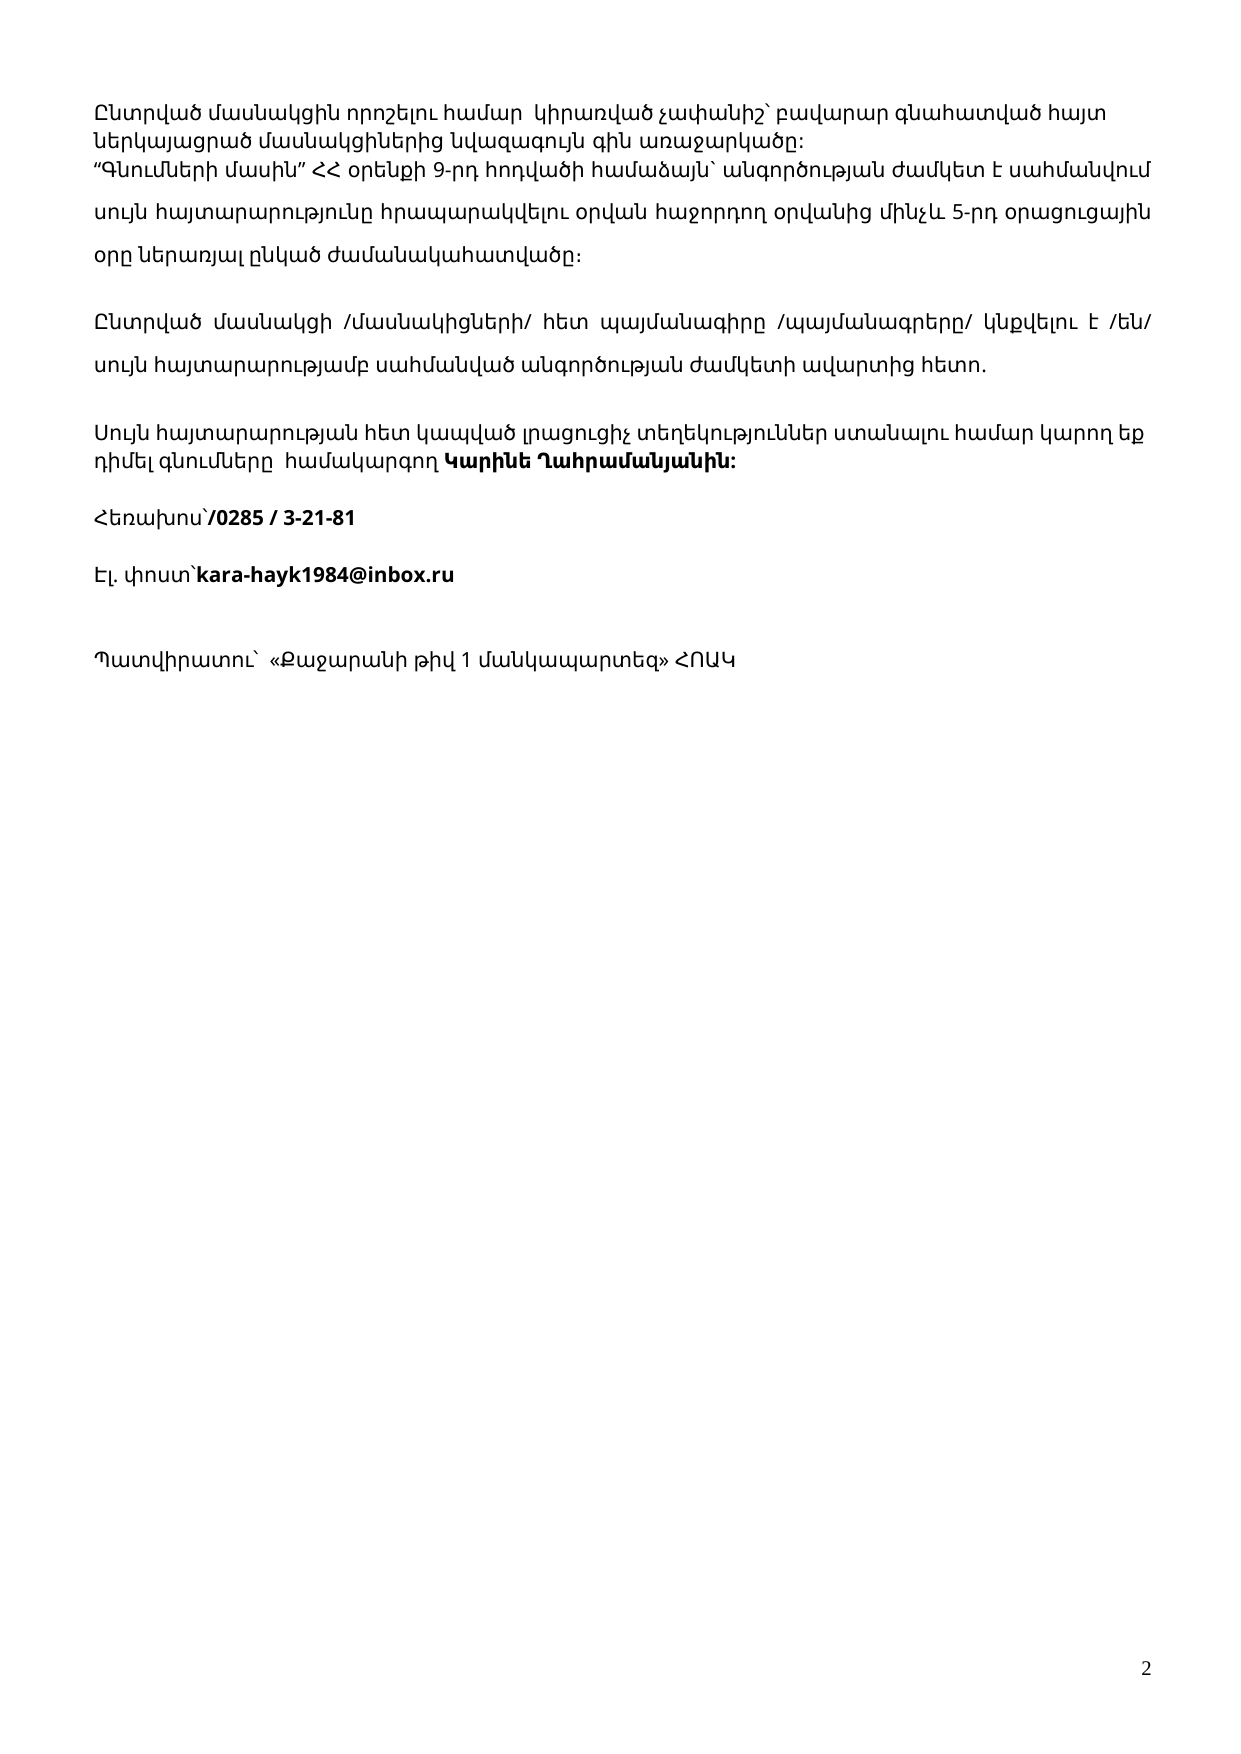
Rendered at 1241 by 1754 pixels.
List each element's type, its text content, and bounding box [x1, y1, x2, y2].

text Ընտրված մասնակցին որոշելու համար կիրառված չափանիշ՝ բավարար գնահատված հայտ ներկայացրած մասնակցիներից նվազագույն գին առաջարկածը: [94, 98, 1152, 155]
text “Գնումների մասին” ՀՀ օրենքի 9-րդ հոդվածի համաձայն` անգործության ժամկետ է սահմանվում սույն հայտարարությունը հրապարակվելու օրվան հաջորդող օրվանից մինչև 5-րդ օրացուցային օրը ներառյալ ընկած ժամանակահատվածը։ [94, 155, 1152, 268]
text Պատվիրատու՝ «Քաջարանի թիվ 1 մանկապարտեզ» ՀՈԱԿ [94, 645, 1152, 674]
text Ընտրված մասնակցի /մասնակիցների/ հետ պայմանագիրը /պայմանագրերը/ կնքվելու է /են/ սույն հայտարարությամբ սահմանված անգործության ժամկետի ավարտից հետո. [94, 307, 1152, 378]
text Էլ. փոստ՝kara-hayk1984@inbox.ru [94, 560, 1152, 588]
text Հեռախոս՝/0285 / 3-21-81 [94, 503, 1152, 531]
text Սույն հայտարարության հետ կապված լրացուցիչ տեղեկություններ ստանալու համար կարող եք դիմել գնումները համակարգող Կարինե Ղահրամանյանին: [94, 418, 1152, 474]
